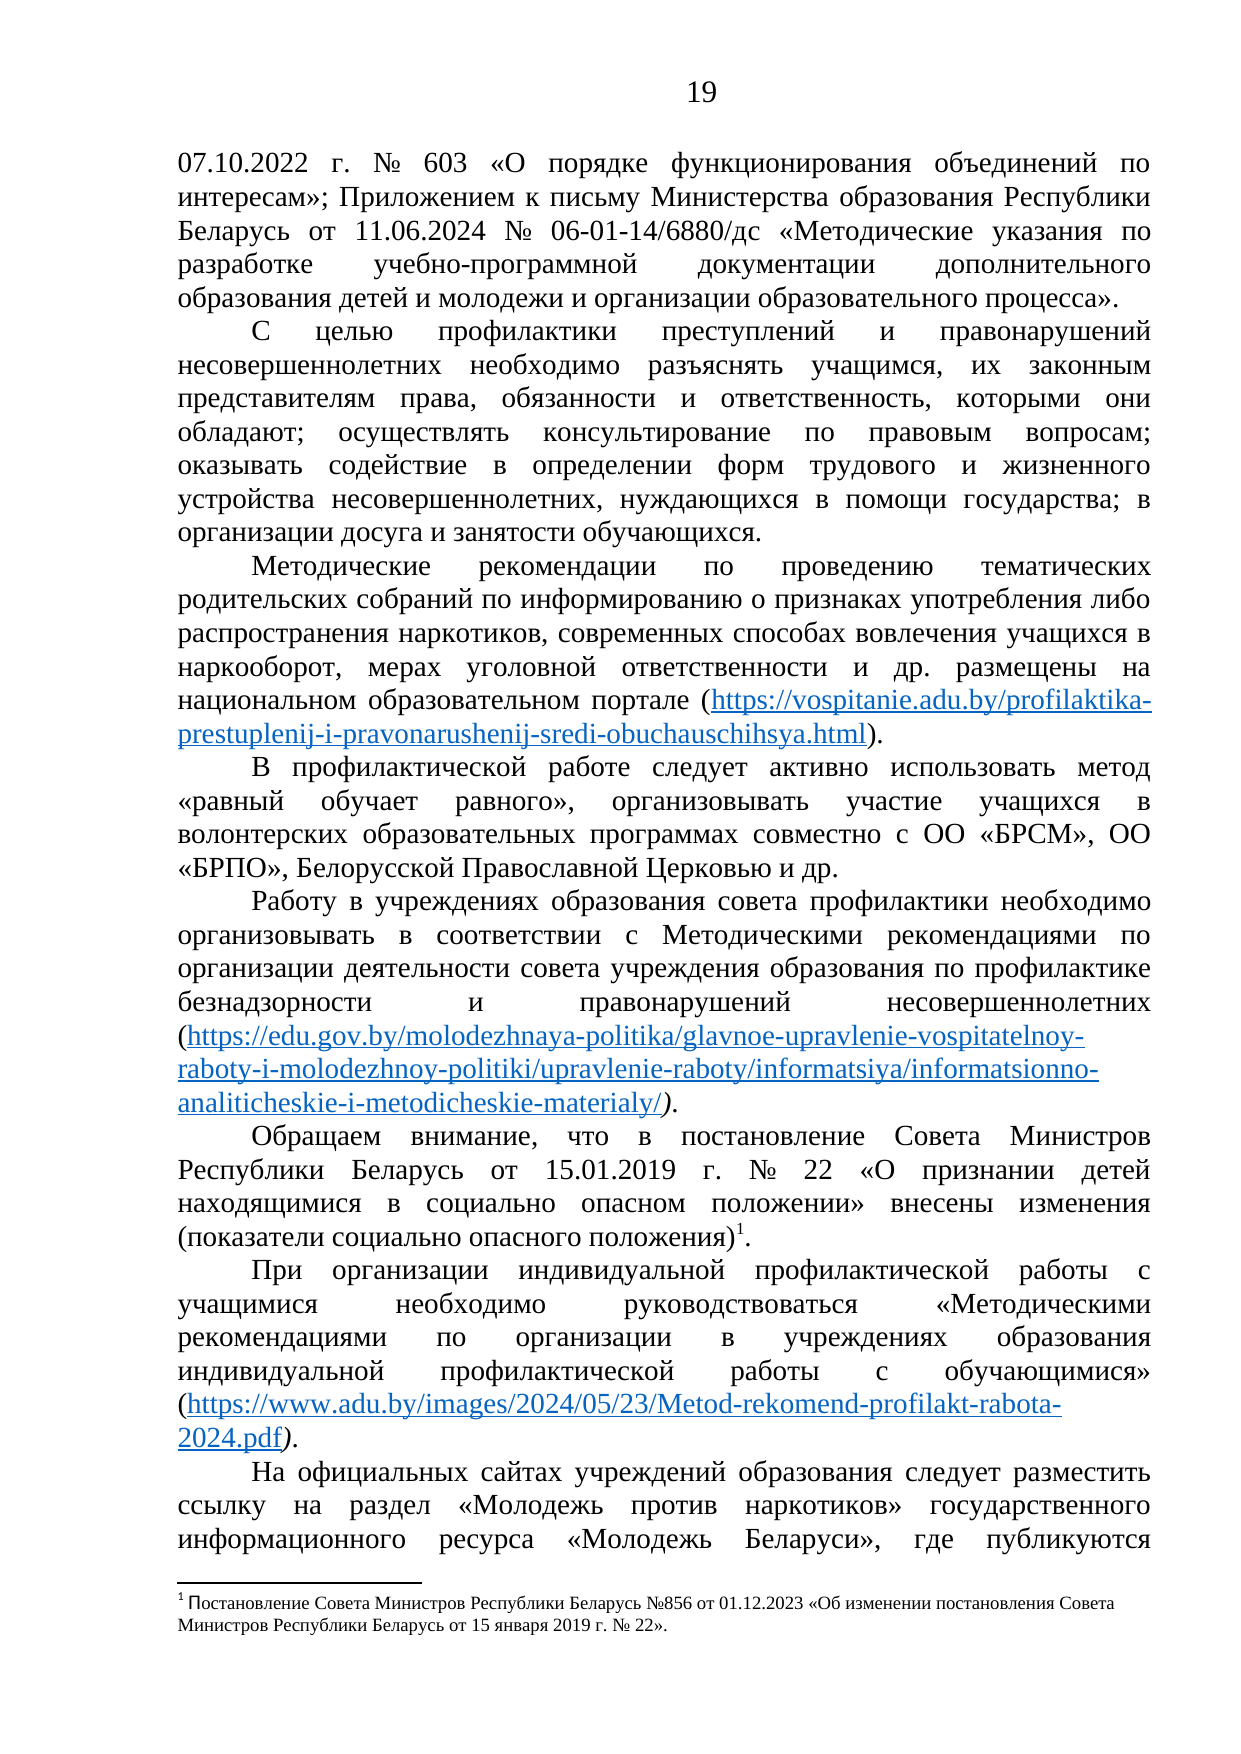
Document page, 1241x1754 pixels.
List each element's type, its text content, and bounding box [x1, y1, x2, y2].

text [177, 1454, 1152, 1554]
text Обращаем внимание, что в постановление Совета Министров Республики Беларусь от 15.01.2019 г. № 22 «О признании детей находящимися в социально опасном положении» внесены изменения (показатели социально опасного положения). [177, 1118, 1152, 1252]
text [177, 146, 1152, 313]
text В профилактической работе следует активно использовать метод «равный обучает равного», организовывать участие учащихся в волонтерских образовательных программах совместно с ОО «БРСМ», ОО «БРПО», Белорусской Православной Церковью и др. [177, 749, 1152, 883]
text При организации индивидуальной профилактической работы с учащимися необходимо руководствоваться «Методическими рекомендациями по организации в учреждениях образования индивидуальной профилактической работы с обучающимися» (https://www.adu.by/images/2024/05/23/Metod-rekomend-profilakt-rabota-2024.pdf). [177, 1252, 1152, 1454]
text Работу в учреждениях образования совета профилактики необходимо организовывать в соответствии с Методическими рекомендациями по организации деятельности совета учреждения образования по профилактике безнадзорности и правонарушений несовершеннолетних (https://edu.gov.by/molodezhnaya-politika/glavnoe-upravlenie-vospitatelnoy-raboty-i-molodezhnoy-politiki/upravlenie-raboty/informatsiya/informatsionno-analiticheskie-i-metodicheskie-materialy/). [177, 883, 1152, 1118]
text С целью профилактики преступлений и правонарушений несовершеннолетних необходимо разъяснять учащимся, их законным представителям права, обязанности и ответственность, которыми они обладают; осуществлять консультирование по правовым вопросам; оказывать содействие в определении форм трудового и жизненного устройства несовершеннолетних, нуждающихся в помощи государства; в организации досуга и занятости обучающихся. [177, 313, 1152, 548]
text Методические рекомендации по проведению тематических родительских собраний по информированию о признаках употребления либо распространения наркотиков, современных способах вовлечения учащихся в наркооборот, мерах уголовной ответственности и др. размещены на национальном образовательном портале (https://vospitanie.adu.by/profilaktika-prestuplenij-i-pravonarushenij-sredi-obuchauschihsya.html). [177, 548, 1152, 749]
